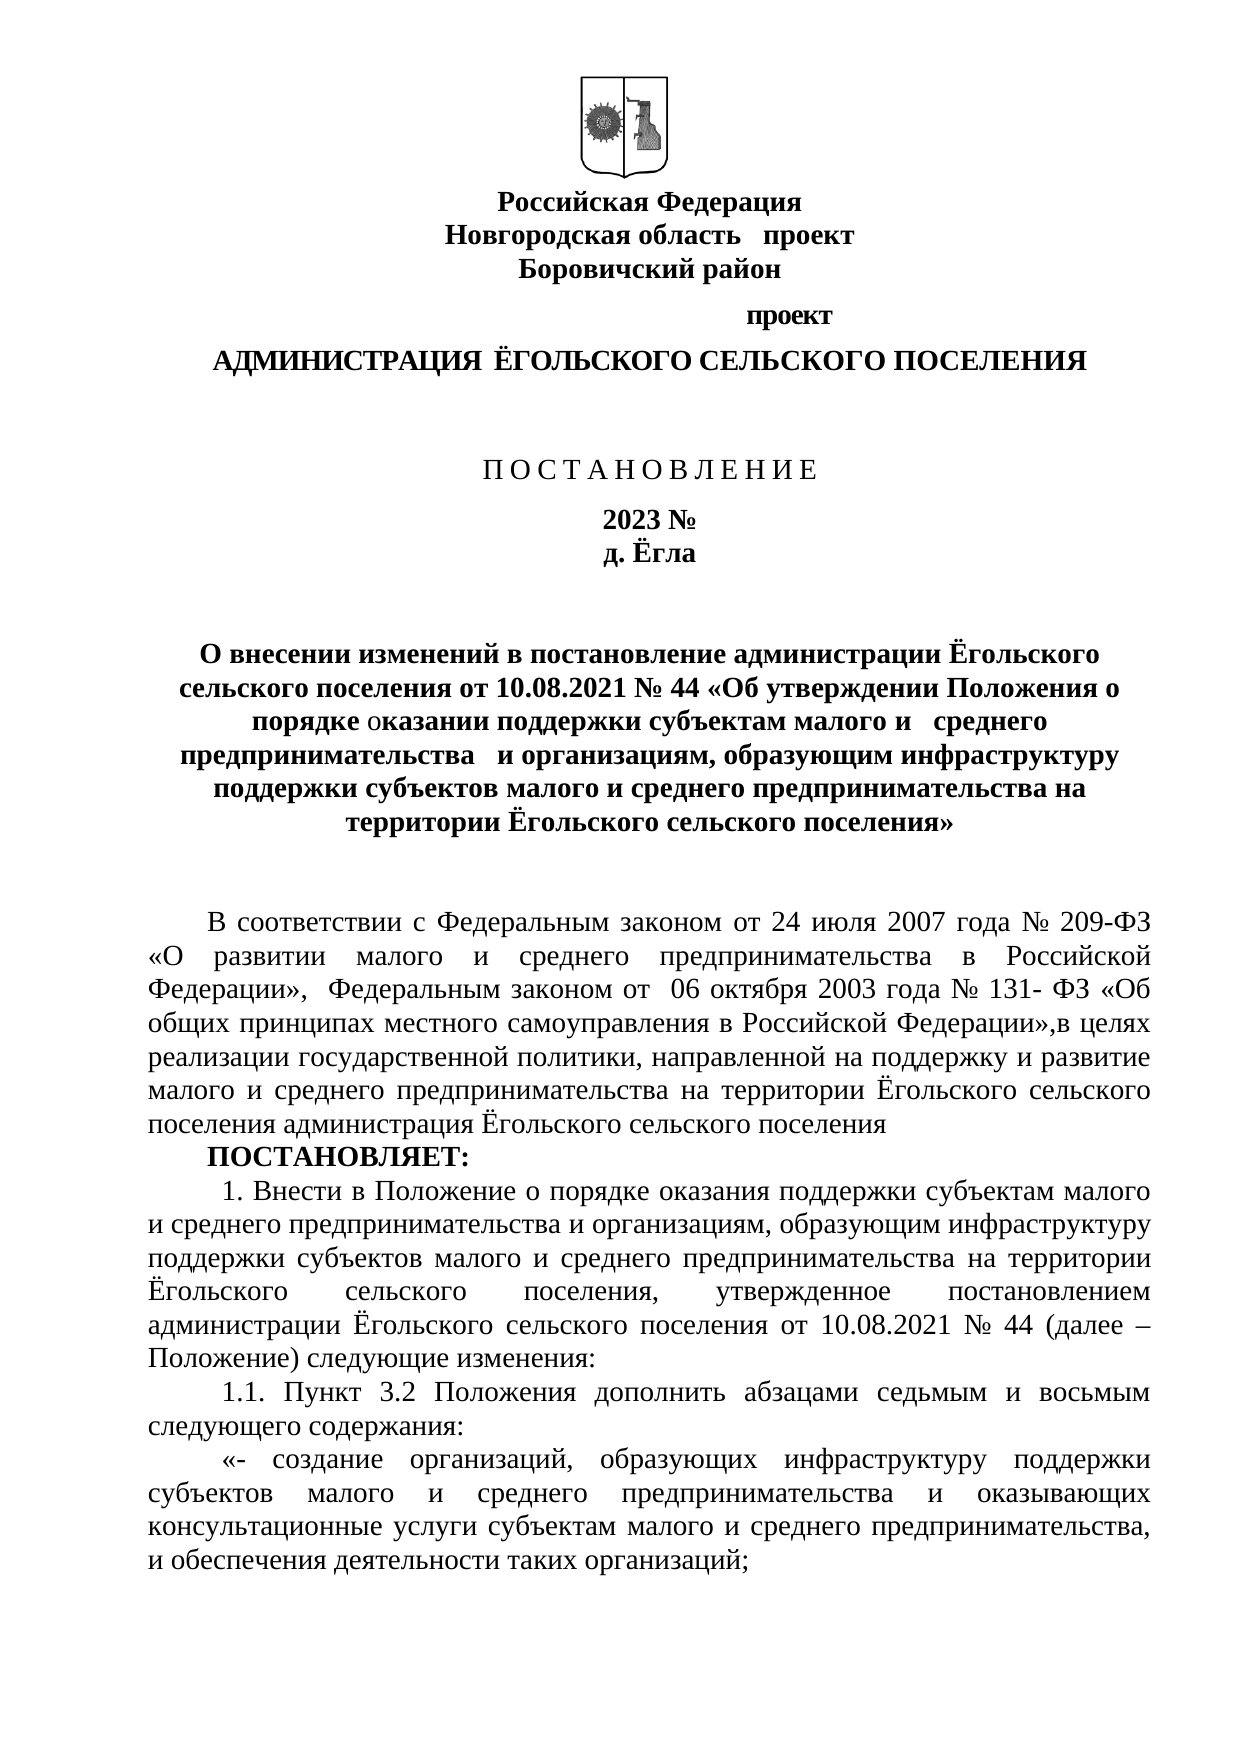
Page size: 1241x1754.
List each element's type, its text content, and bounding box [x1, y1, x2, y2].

text 1. Внести в Положение о порядке оказания поддержки субъектам малого и среднего предпринимательства и организациям, образующим инфраструктуру поддержки субъектов малого и среднего предпринимательства на территории Ёгольского сельского поселения, утвержденное постановлением администрации Ёгольского сельского поселения от 10.08.2021 № 44 (далее – Положение) следующие изменения: [148, 1173, 1152, 1374]
text Новгородская область проект [148, 217, 1152, 251]
text Российская Федерация [148, 184, 1152, 217]
subtitle ПОСТАНОВЛЕНИЕ [148, 452, 1152, 485]
text «- создание организаций, образующих инфраструктуру поддержки субъектов малого и среднего предпринимательства и оказывающих консультационные услуги субъектам малого и среднего предпринимательства, и обеспечения деятельности таких организаций; [148, 1441, 1152, 1575]
picture [578, 73, 673, 182]
text ПОСТАНОВЛЯЕТ: [148, 1139, 1152, 1173]
subtitle проект [148, 297, 1152, 330]
text 1.1. Пункт 3.2 Положения дополнить абзацами седьмым и восьмым следующего содержания: [148, 1374, 1152, 1441]
subtitle АДМИНИСТРАЦИЯ ЁГОЛЬСКОГО СЕЛЬСКОГО ПОСЕЛЕНИЯ [148, 343, 1152, 376]
text О внесении изменений в постановление администрации Ёгольского сельского поселения от 10.08.2021 № 44 «Об утверждении Положения о порядке оказании поддержки субъектам малого и среднего предпринимательства и организациям, образующим инфраструктуру поддержки субъектов малого и среднего предпринимательства на территории Ёгольского сельского поселения» [148, 636, 1152, 837]
text 2023 № д. Ёгла [148, 502, 1152, 569]
text В соответствии с Федеральным законом от 24 июля 2007 года № 209-ФЗ «О развитии малого и среднего предпринимательства в Российской Федерации», Федеральным законом от 06 октября 2003 года № 131- ФЗ «Об общих принципах местного самоуправления в Российской Федерации»,в целях реализации государственной политики, направленной на поддержку и развитие малого и среднего предпринимательства на территории Ёгольского сельского поселения администрация Ёгольского сельского поселения [148, 904, 1152, 1139]
text Боровичский район [148, 251, 1152, 284]
